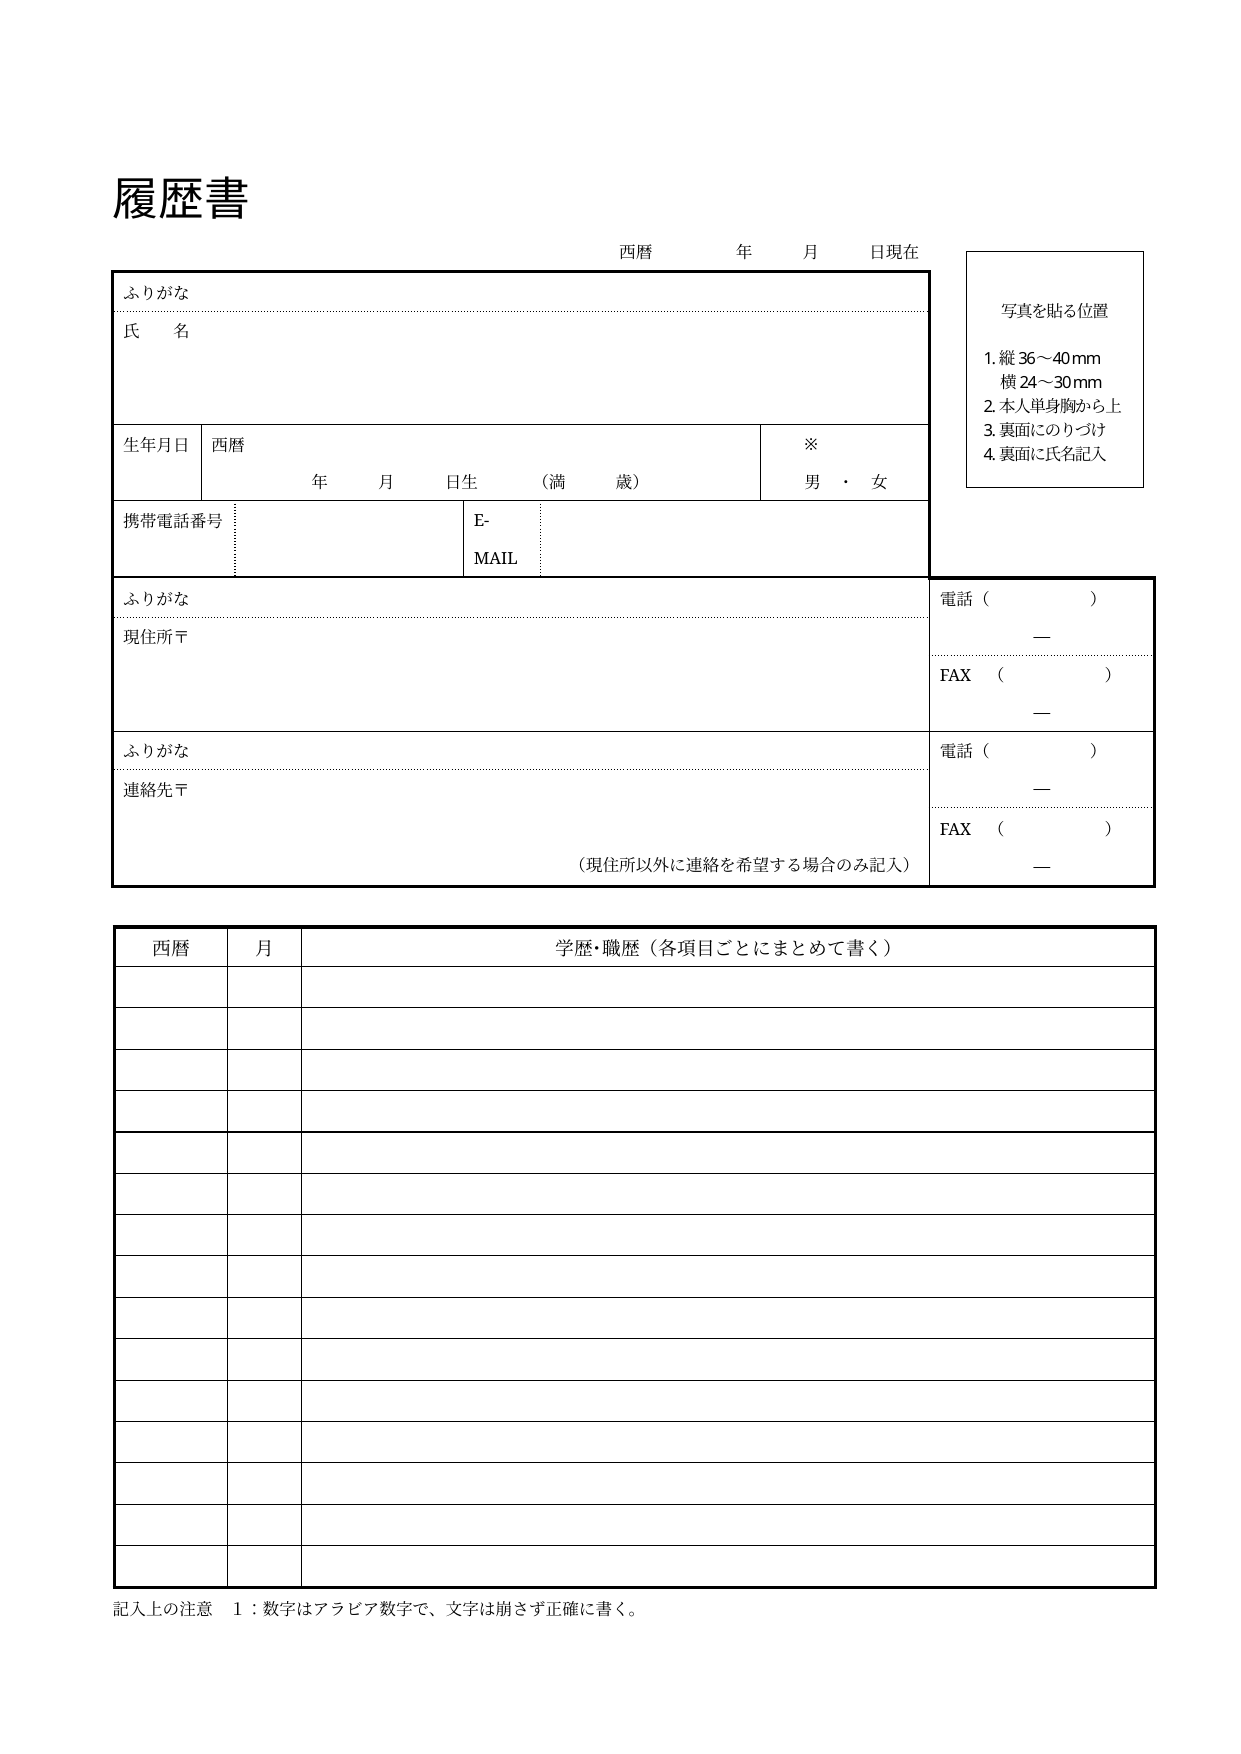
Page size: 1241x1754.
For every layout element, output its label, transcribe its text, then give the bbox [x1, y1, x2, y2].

table_cell [228, 1008, 301, 1049]
table_cell [302, 1174, 1154, 1214]
table_header 月 [228, 929, 301, 966]
text 履歴書 [112, 158, 1152, 233]
table_cell [302, 1463, 1154, 1503]
table_cell 連絡先〒 （現住所以外に連絡を希望する場合のみ記入） [114, 769, 929, 885]
table_cell [228, 1546, 301, 1586]
table_cell 電話（ ） ― [930, 732, 1153, 807]
table_cell [302, 1546, 1154, 1586]
table_cell [302, 1298, 1154, 1338]
table_cell [116, 1091, 227, 1131]
table_cell 携帯電話番号 [114, 501, 235, 576]
table_cell [116, 1215, 227, 1255]
table_header 西暦 年 月 日現在 [113, 233, 929, 270]
table_cell 西暦 年 月 日生 （満 歳） [202, 425, 760, 500]
table_cell [116, 1256, 227, 1297]
table_cell [116, 1463, 227, 1503]
table_cell [228, 1339, 301, 1379]
table_cell E-MAIL [464, 501, 541, 576]
table_cell 現住所〒 [114, 617, 929, 731]
table_cell [116, 1174, 227, 1214]
table_cell [302, 1091, 1154, 1131]
table_cell [116, 1050, 227, 1090]
table_cell [302, 1381, 1154, 1421]
table_cell [228, 1463, 301, 1503]
table_cell [228, 1174, 301, 1214]
table_cell [228, 967, 301, 1007]
table_cell [302, 1050, 1154, 1090]
table_cell [116, 1133, 227, 1173]
table_cell [116, 1008, 227, 1049]
table_cell [228, 1381, 301, 1421]
table_cell [228, 1298, 301, 1338]
table_cell ふりがな [114, 578, 929, 617]
table_cell ※ 男 ・ 女 [761, 425, 928, 500]
table_cell [228, 1505, 301, 1545]
table_cell [302, 1422, 1154, 1462]
table_cell [228, 1256, 301, 1297]
table_cell [235, 501, 463, 576]
table_cell [116, 967, 227, 1007]
table_cell [302, 1133, 1154, 1173]
table_cell [228, 1422, 301, 1462]
table_cell ふりがな [114, 732, 929, 769]
table_cell [302, 967, 1154, 1007]
table_cell [116, 1546, 227, 1586]
table_cell FAX （ ） ― [930, 655, 1153, 731]
table_cell [302, 1215, 1154, 1255]
table_cell [541, 501, 928, 576]
table_cell [302, 1008, 1154, 1049]
table_header 学歴･職歴（各項目ごとにまとめて書く） [302, 929, 1154, 966]
table_cell [228, 1050, 301, 1090]
table_cell [228, 1091, 301, 1131]
table_cell [302, 1256, 1154, 1297]
table_cell [228, 1133, 301, 1173]
table_cell [302, 1505, 1154, 1545]
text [112, 1589, 1152, 1627]
table_cell 電話（ ） ― [930, 580, 1153, 654]
table_cell [228, 1215, 301, 1255]
table_cell 生年月日 [114, 425, 201, 500]
table_cell [302, 1339, 1154, 1379]
table_cell [116, 1339, 227, 1379]
table_cell ふりがな [114, 273, 928, 311]
table_cell FAX （ ） ― [930, 807, 1153, 885]
table_cell [116, 1422, 227, 1462]
table_cell [116, 1298, 227, 1338]
table_header 西暦 [116, 929, 227, 966]
table_cell [116, 1505, 227, 1545]
table_cell 氏 名 [114, 311, 928, 424]
table_cell [116, 1381, 227, 1421]
